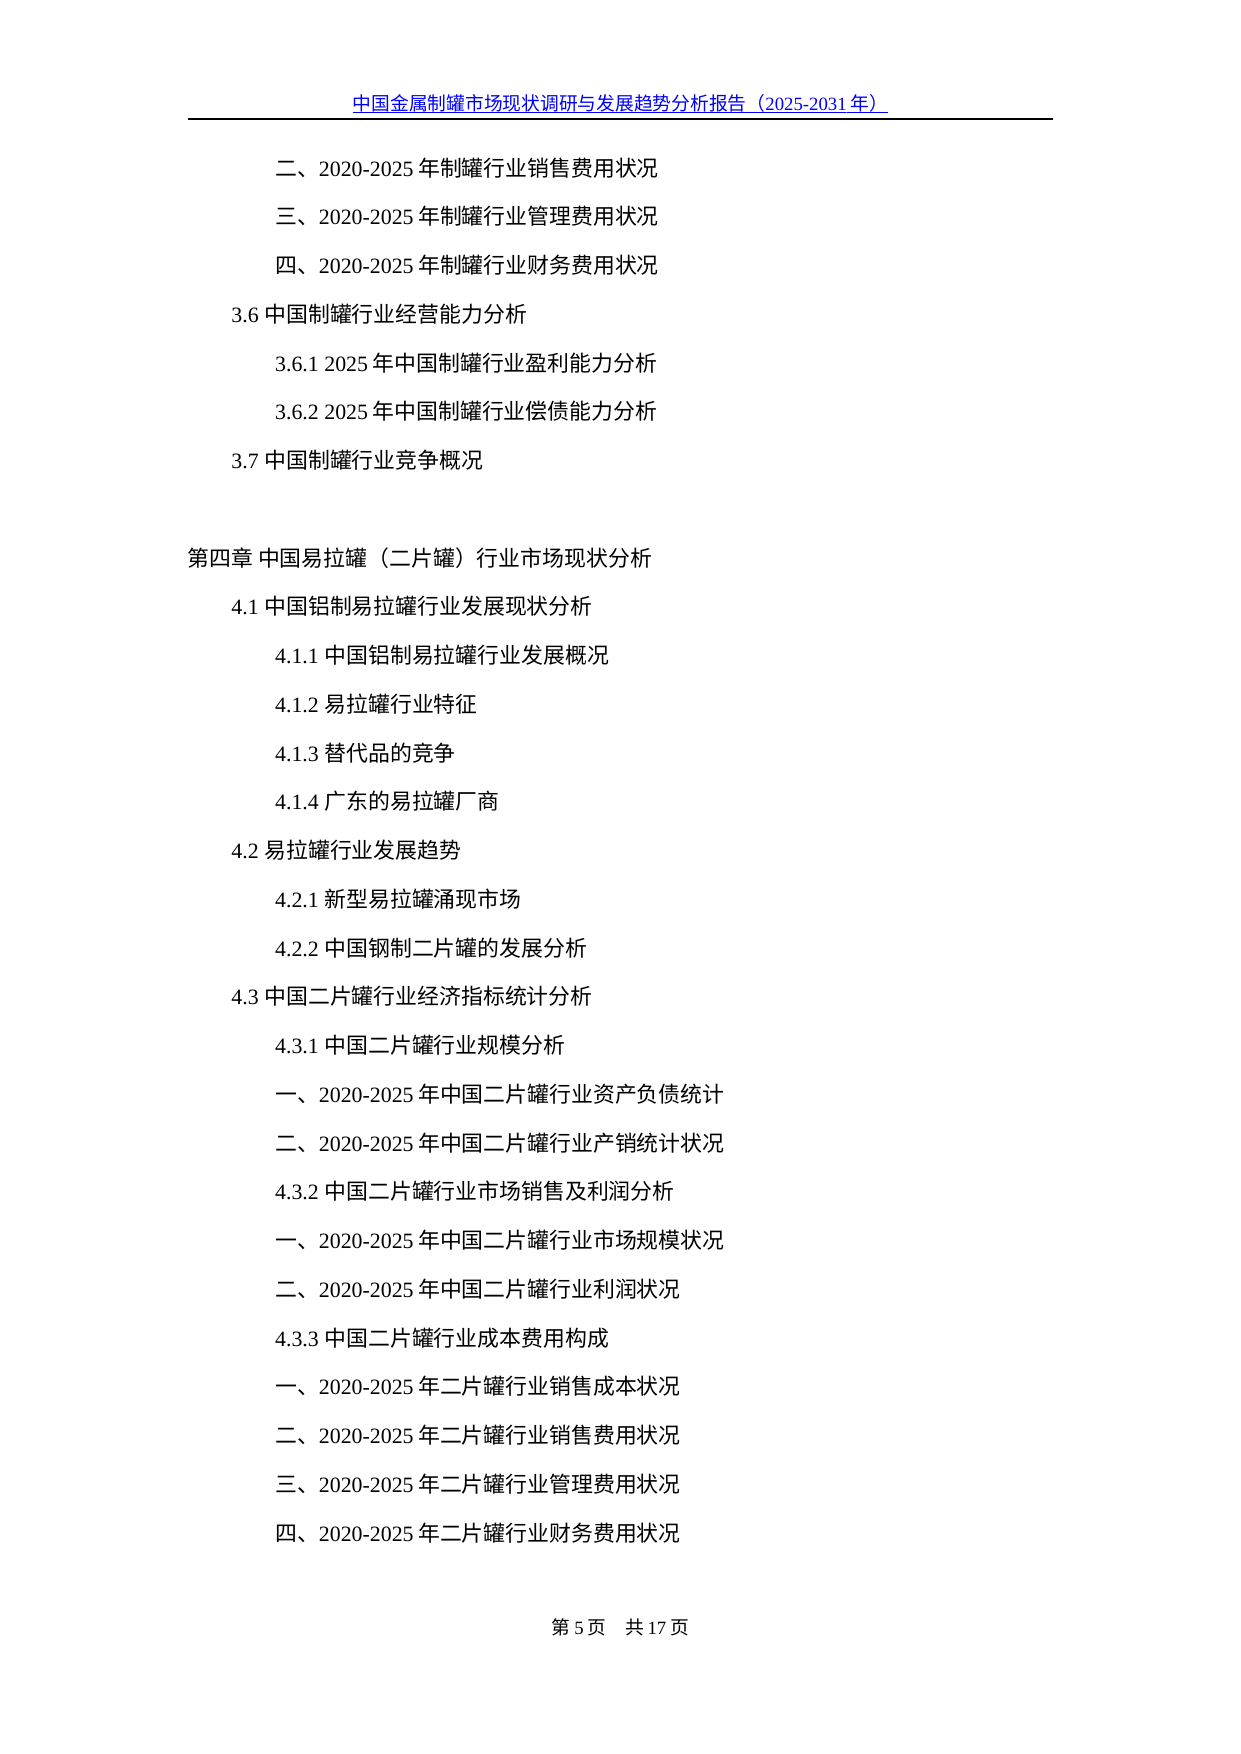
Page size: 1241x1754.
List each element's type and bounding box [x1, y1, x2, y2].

text [187, 150, 1053, 1548]
